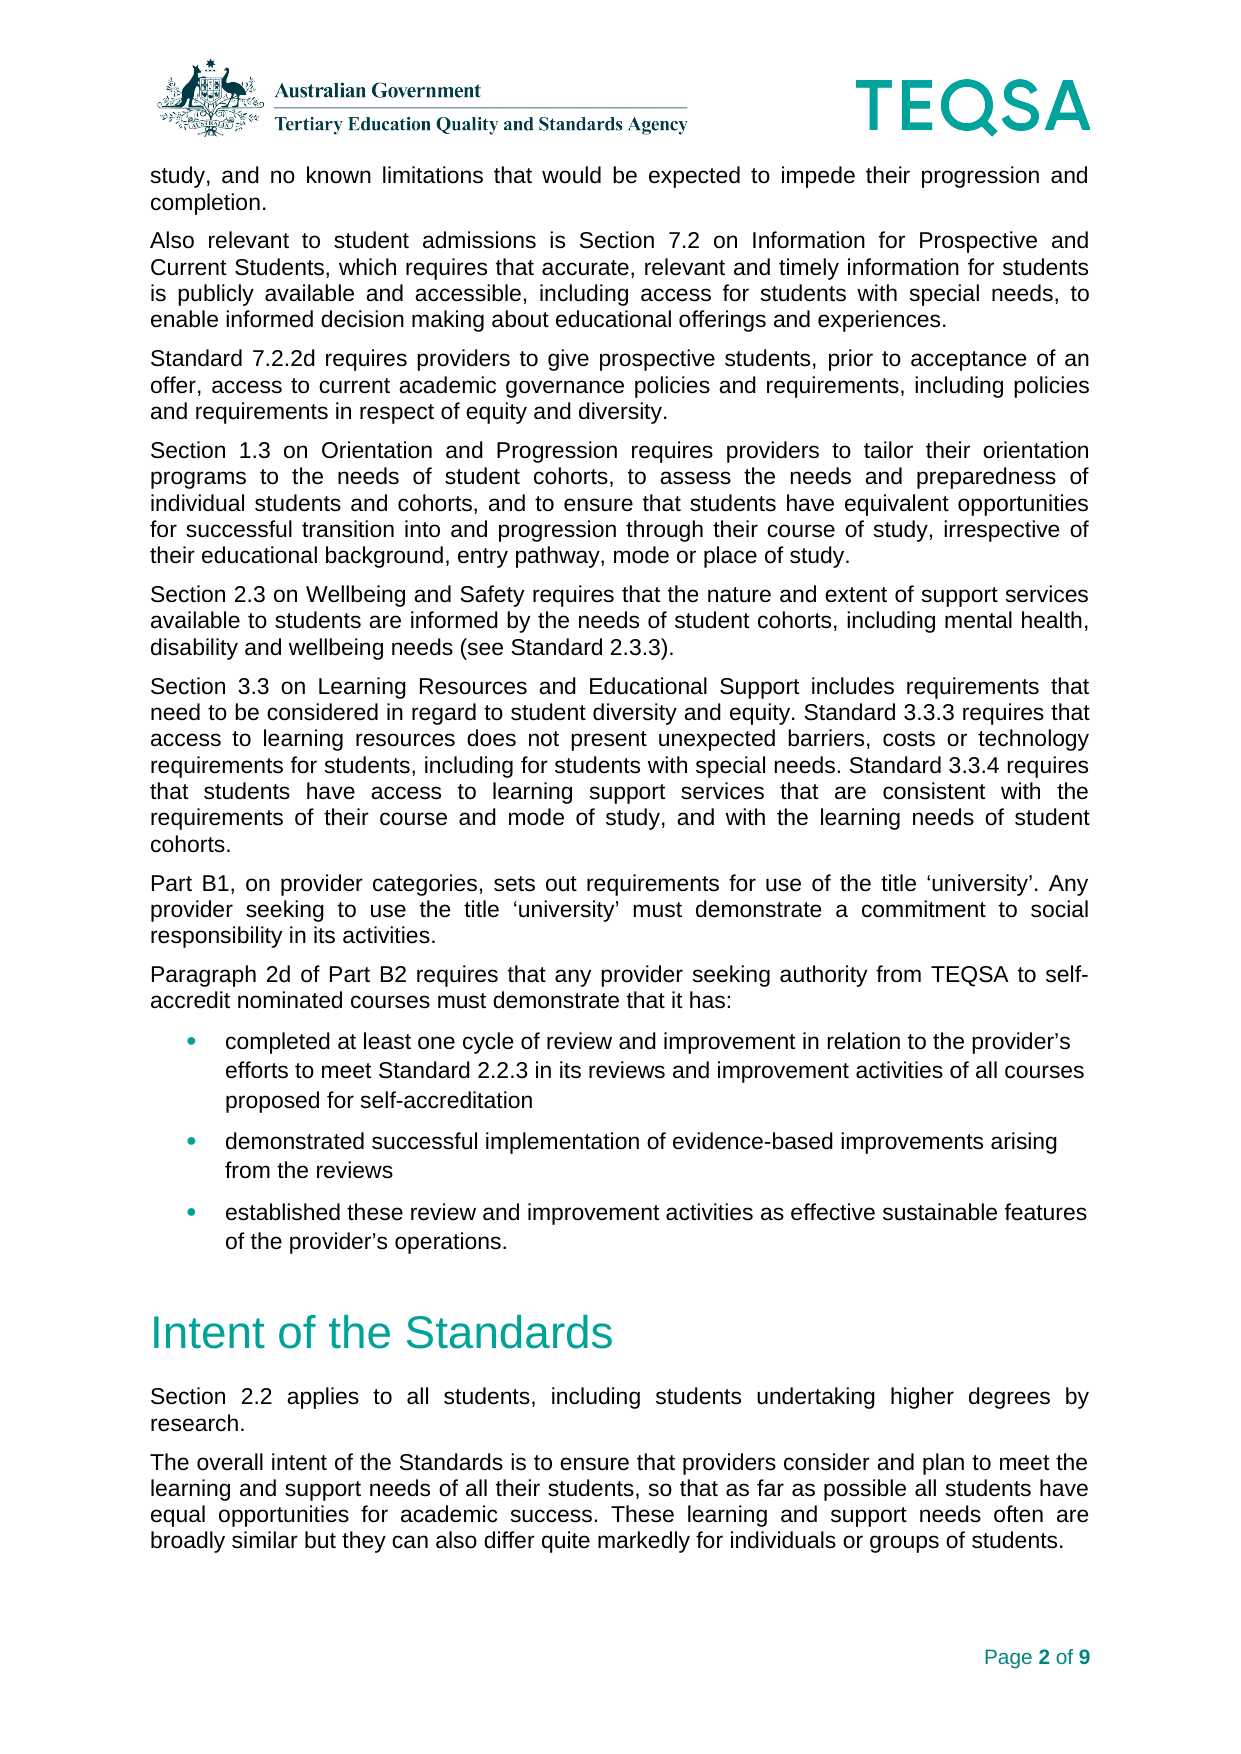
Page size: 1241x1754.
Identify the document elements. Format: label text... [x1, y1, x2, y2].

list demonstrated successful implementation of evidence-based improvements arising from the reviews [187, 1126, 1090, 1185]
picture [856, 79, 1091, 137]
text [150, 162, 1090, 215]
text Section 2.2 applies to all students, including students undertaking higher degrees by research. [150, 1383, 1090, 1436]
text Standard 7.2.2d requires providers to give prospective students, prior to acceptance of an offer, access to current academic governance policies and requirements, including policies and requirements in respect of equity and diversity. [150, 345, 1090, 424]
subtitle Intent of the Standards [150, 1306, 1090, 1358]
text The overall intent of the Standards is to ensure that providers consider and plan to meet the learning and support needs of all their students, so that as far as possible all students have equal opportunities for academic success. These learning and support needs often are broadly similar but they can also differ quite markedly for individuals or groups of students. [150, 1448, 1090, 1554]
text Section 2.3 on Wellbeing and Safety requires that the nature and extent of support services available to students are informed by the needs of student cohorts, including mental health, disability and wellbeing needs (see Standard 2.3.3). [150, 581, 1090, 660]
text Also relevant to student admissions is Section 7.2 on Information for Prospective and Current Students, which requires that accurate, relevant and timely information for students is publicly available and accessible, including access for students with special needs, to enable informed decision making about educational offerings and experiences. [150, 227, 1090, 333]
picture [157, 59, 688, 137]
list completed at least one cycle of review and improvement in relation to the provider’s efforts to meet Standard 2.2.3 in its reviews and improvement activities of all courses proposed for self-accreditation [187, 1026, 1090, 1114]
text Section 3.3 on Learning Resources and Educational Support includes requirements that need to be considered in regard to student diversity and equity. Standard 3.3.3 requires that access to learning resources does not present unexpected barriers, costs or technology requirements for students, including for students with special needs. Standard 3.3.4 requires that students have access to learning support services that are consistent with the requirements of their course and mode of study, and with the learning needs of student cohorts. [150, 673, 1090, 857]
text Section 1.3 on Orientation and Progression requires providers to tailor their orientation programs to the needs of student cohorts, to assess the needs and preparedness of individual students and cohorts, and to ensure that students have equivalent opportunities for successful transition into and progression through their course of study, irrespective of their educational background, entry pathway, mode or place of study. [150, 437, 1090, 568]
list established these review and improvement activities as effective sustainable features of the provider’s operations. [187, 1197, 1090, 1256]
text Paragraph 2d of Part B2 requires that any provider seeking authority from TEQSA to self-accredit nominated courses must demonstrate that it has: [150, 961, 1090, 1014]
text Part B1, on provider categories, sets out requirements for use of the title ‘university’. Any provider seeking to use the title ‘university’ must demonstrate a commitment to social responsibility in its activities. [150, 869, 1090, 949]
